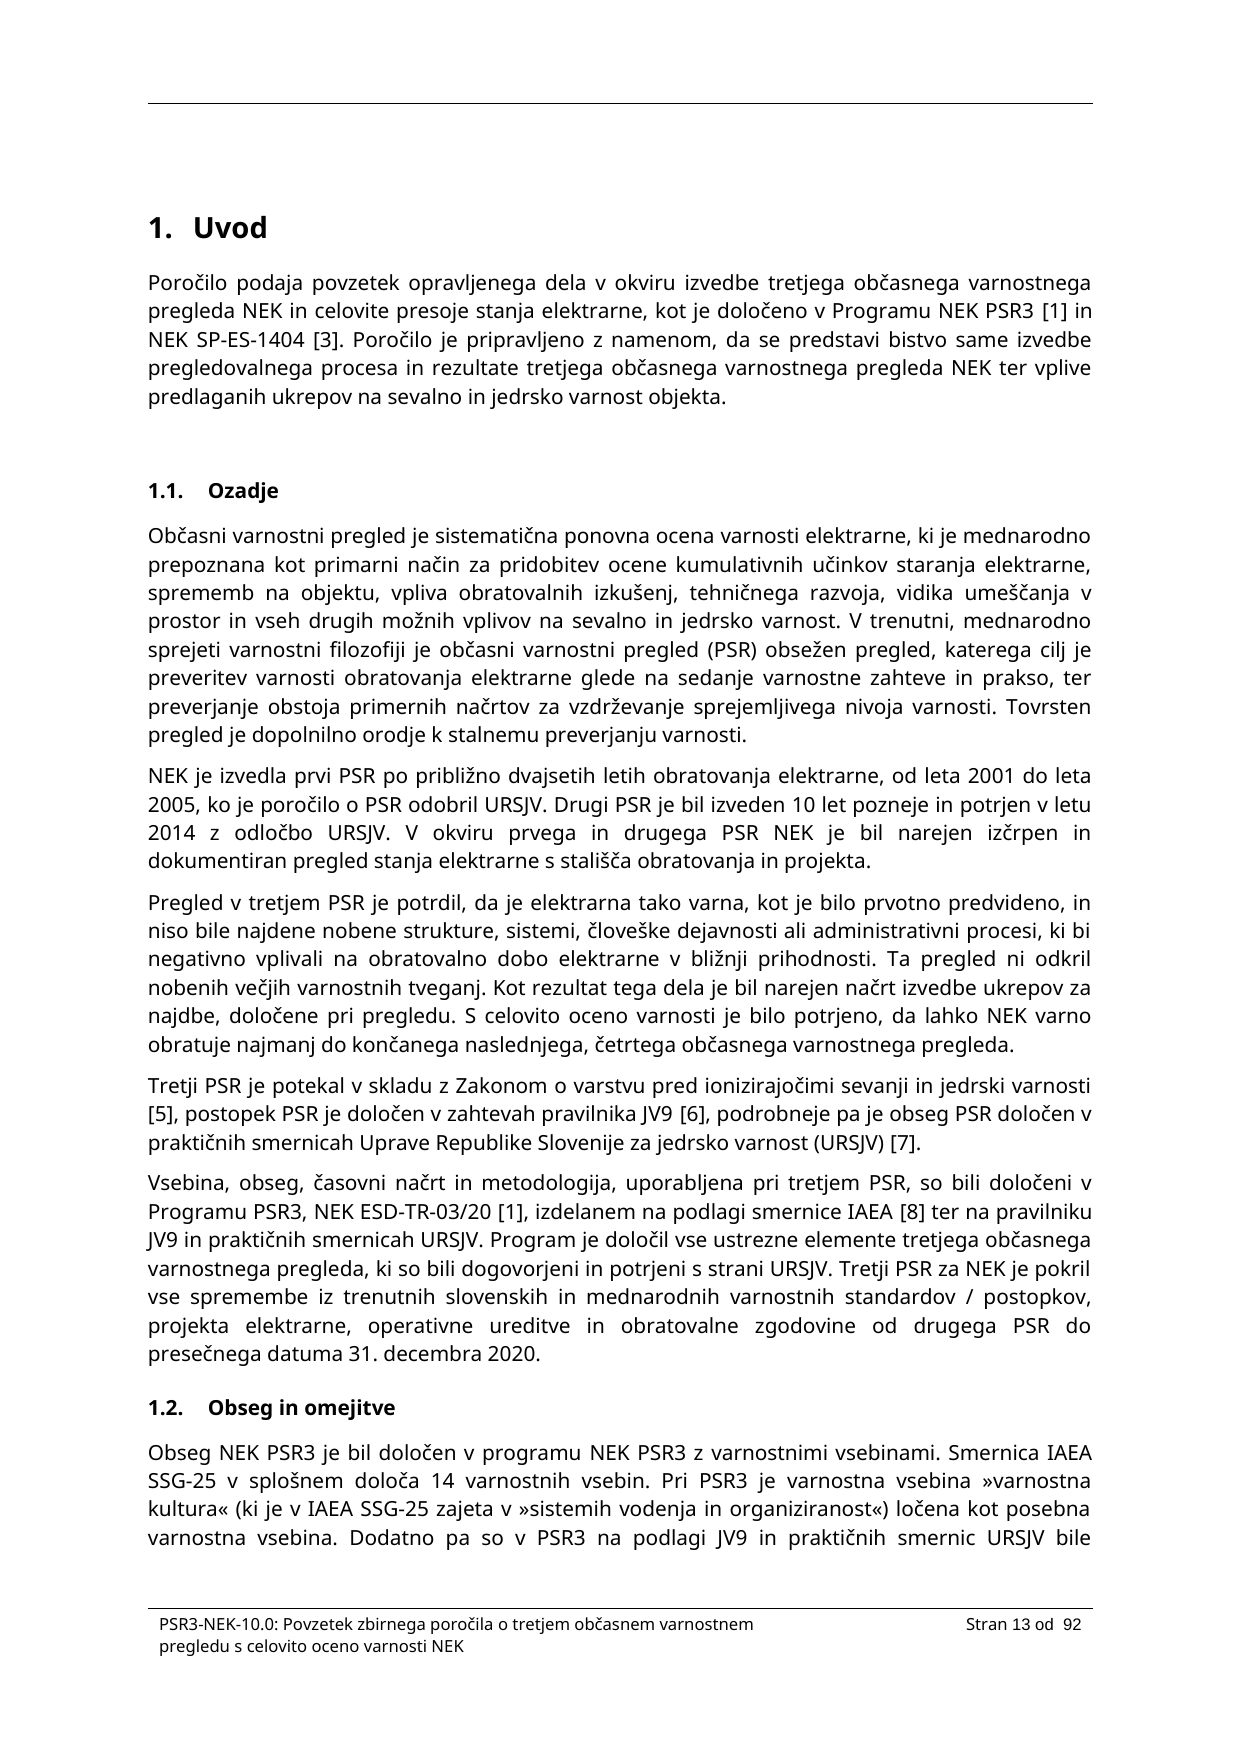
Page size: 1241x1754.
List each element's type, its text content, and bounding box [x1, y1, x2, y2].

text Pregled v tretjem PSR je potrdil, da je elektrarna tako varna, kot je bilo prvotno predvideno, in niso bile najdene nobene strukture, sistemi, človeške dejavnosti ali administrativni procesi, ki bi negativno vplivali na obratovalno dobo elektrarne v bližnji prihodnosti. Ta pregled ni odkril nobenih večjih varnostnih tveganj. Kot rezultat tega dela je bil narejen načrt izvedbe ukrepov za najdbe, določene pri pregledu. S celovito oceno varnosti je bilo potrjeno, da lahko NEK varno obratuje najmanj do končanega naslednjega, četrtega občasnega varnostnega pregleda. [148, 888, 1093, 1058]
text Vsebina, obseg, časovni načrt in metodologija, uporabljena pri tretjem PSR, so bili določeni v Programu PSR3, NEK ESD-TR-03/20 [1], izdelanem na podlagi smernice IAEA [8] ter na pravilniku JV9 in praktičnih smernicah URSJV. Program je določil vse ustrezne elemente tretjega občasnega varnostnega pregleda, ki so bili dogovorjeni in potrjeni s strani URSJV. Tretji PSR za NEK je pokril vse spremembe iz trenutnih slovenskih in mednarodnih varnostnih standardov / postopkov, projekta elektrarne, operativne ureditve in obratovalne zgodovine od drugega PSR do presečnega datuma 31. decembra 2020. [148, 1168, 1093, 1368]
text NEK je izvedla prvi PSR po približno dvajsetih letih obratovanja elektrarne, od leta 2001 do leta 2005, ko je poročilo o PSR odobril URSJV. Drugi PSR je bil izveden 10 let pozneje in potrjen v letu 2014 z odločbo URSJV. V okviru prvega in drugega PSR NEK je bil narejen izčrpen in dokumentiran pregled stanja elektrarne s stališča obratovanja in projekta. [148, 761, 1093, 875]
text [148, 1438, 1093, 1551]
subtitle Obseg in omejitve [148, 1393, 1093, 1421]
subtitle Ozadje [148, 476, 1093, 505]
text Poročilo podaja povzetek opravljenega dela v okviru izvedbe tretjega občasnega varnostnega pregleda NEK in celovite presoje stanja elektrarne, kot je določeno v Programu NEK PSR3 [1] in NEK SP-ES-1404 [3]. Poročilo je pripravljeno z namenom, da se predstavi bistvo same izvedbe pregledovalnega procesa in rezultate tretjega občasnega varnostnega pregleda NEK ter vplive predlaganih ukrepov na sevalno in jedrsko varnost objekta. [148, 268, 1093, 410]
text Občasni varnostni pregled je sistematična ponovna ocena varnosti elektrarne, ki je mednarodno prepoznana kot primarni način za pridobitev ocene kumulativnih učinkov staranja elektrarne, sprememb na objektu, vpliva obratovalnih izkušenj, tehničnega razvoja, vidika umeščanja v prostor in vseh drugih možnih vplivov na sevalno in jedrsko varnost. V trenutni, mednarodno sprejeti varnostni filozofiji je občasni varnostni pregled (PSR) obsežen pregled, katerega cilj je preveritev varnosti obratovanja elektrarne glede na sedanje varnostne zahteve in prakso, ter preverjanje obstoja primernih načrtov za vzdrževanje sprejemljivega nivoja varnosti. Tovrsten pregled je dopolnilno orodje k stalnemu preverjanju varnosti. [148, 521, 1093, 749]
subtitle Uvod [148, 208, 1093, 247]
text Tretji PSR je potekal v skladu z Zakonom o varstvu pred ionizirajočimi sevanji in jedrski varnosti [5], postopek PSR je določen v zahtevah pravilnika JV9 [6], podrobneje pa je obseg PSR določen v praktičnih smernicah Uprave Republike Slovenije za jedrsko varnost (URSJV) [7]. [148, 1071, 1093, 1156]
